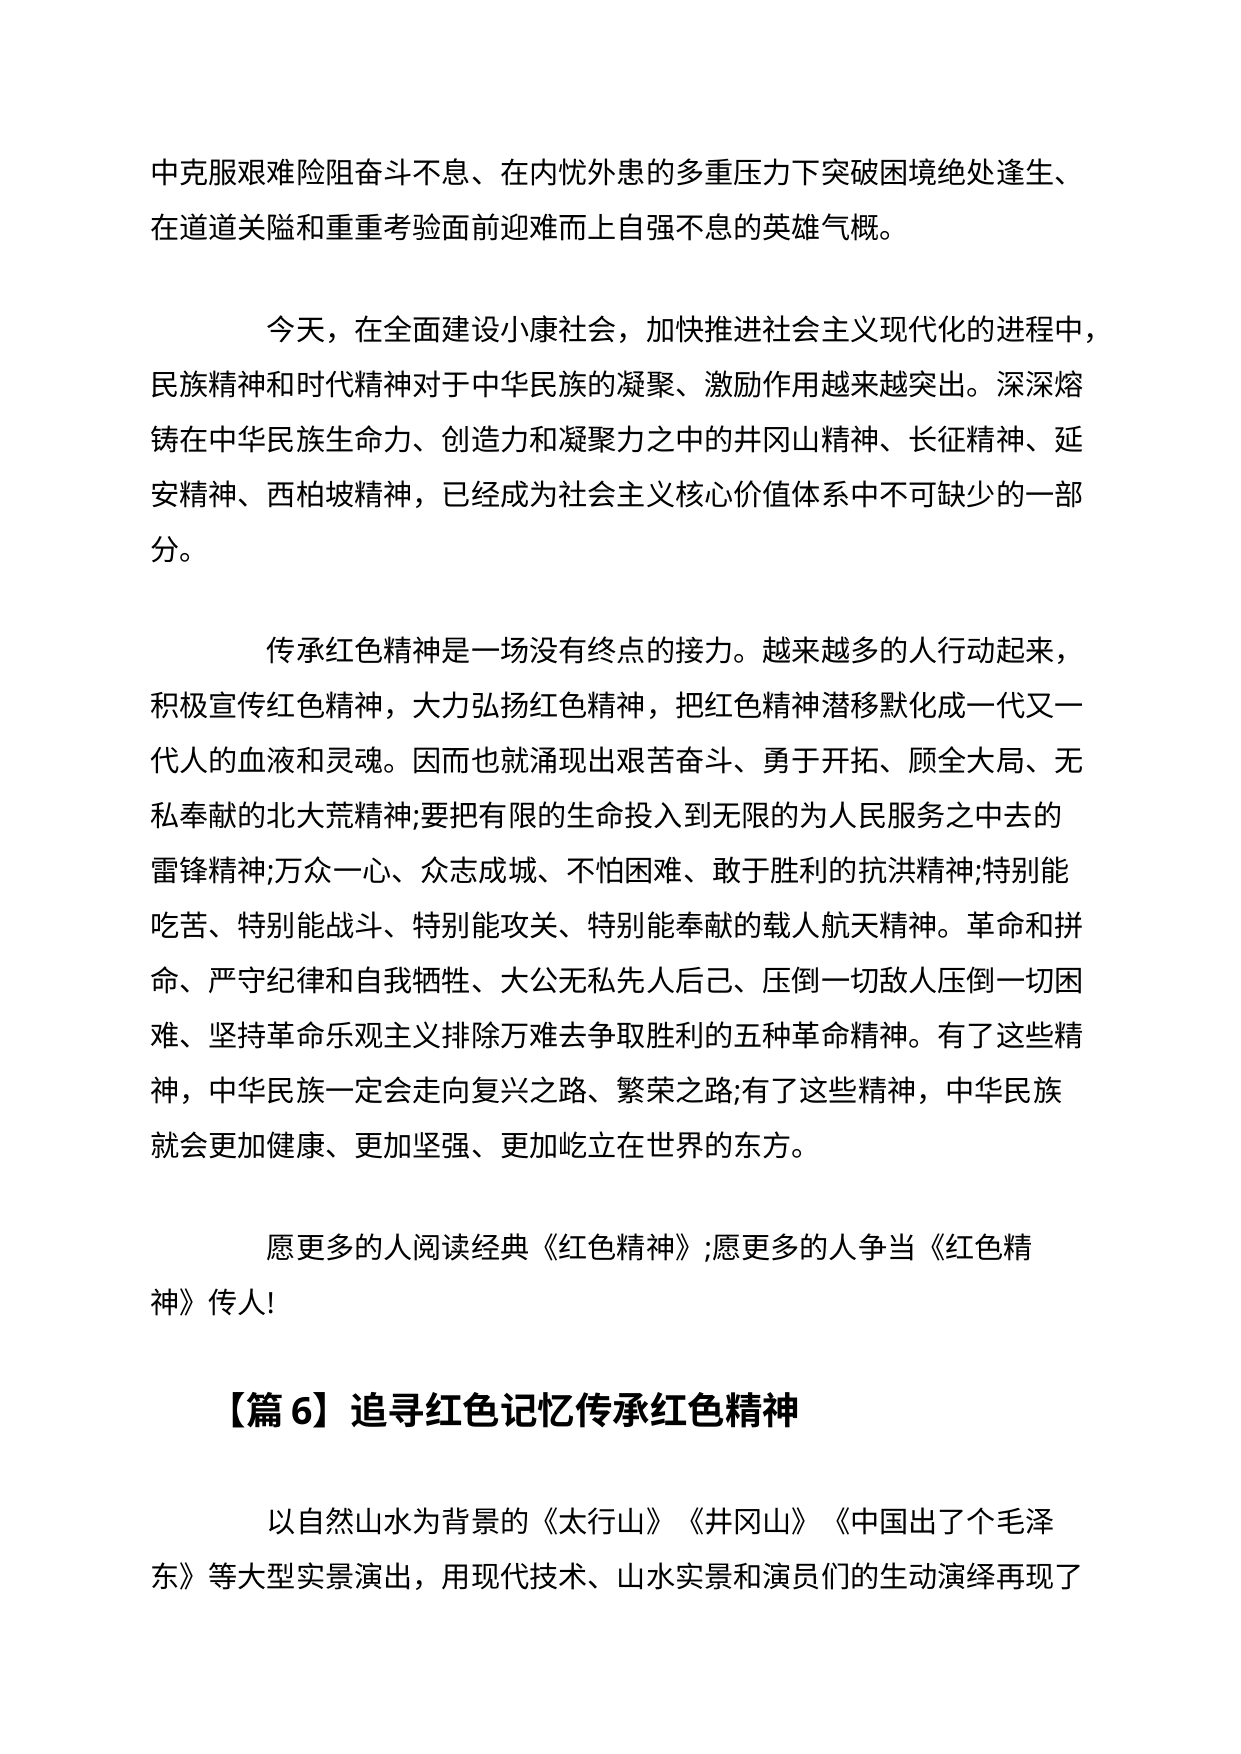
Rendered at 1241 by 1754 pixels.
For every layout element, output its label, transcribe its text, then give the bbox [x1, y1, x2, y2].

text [150, 150, 1090, 247]
text 今天，在全面建设小康社会，加快推进社会主义现代化的进程中，民族精神和时代精神对于中华民族的凝聚、激励作用越来越突出。深深熔铸在中华民族生命力、创造力和凝聚力之中的井冈山精神、长征精神、延安精神、西柏坡精神，已经成为社会主义核心价值体系中不可缺少的一部分。 [150, 307, 1090, 568]
text 传承红色精神是一场没有终点的接力。越来越多的人行动起来，积极宣传红色精神，大力弘扬红色精神，把红色精神潜移默化成一代又一代人的血液和灵魂。因而也就涌现出艰苦奋斗、勇于开拓、顾全大局、无私奉献的北大荒精神;要把有限的生命投入到无限的为人民服务之中去的雷锋精神;万众一心、众志成城、不怕困难、敢于胜利的抗洪精神;特别能吃苦、特别能战斗、特别能攻关、特别能奉献的载人航天精神。革命和拼命、严守纪律和自我牺牲、大公无私先人后己、压倒一切敌人压倒一切困难、坚持革命乐观主义排除万难去争取胜利的五种革命精神。有了这些精神，中华民族一定会走向复兴之路、繁荣之路;有了这些精神，中华民族就会更加健康、更加坚强、更加屹立在世界的东方。 [150, 628, 1090, 1165]
text 愿更多的人阅读经典《红色精神》;愿更多的人争当《红色精神》传人! [150, 1224, 1090, 1322]
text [150, 1499, 1090, 1596]
text 【篇6】追寻红色记忆传承红色精神 [150, 1381, 1090, 1436]
